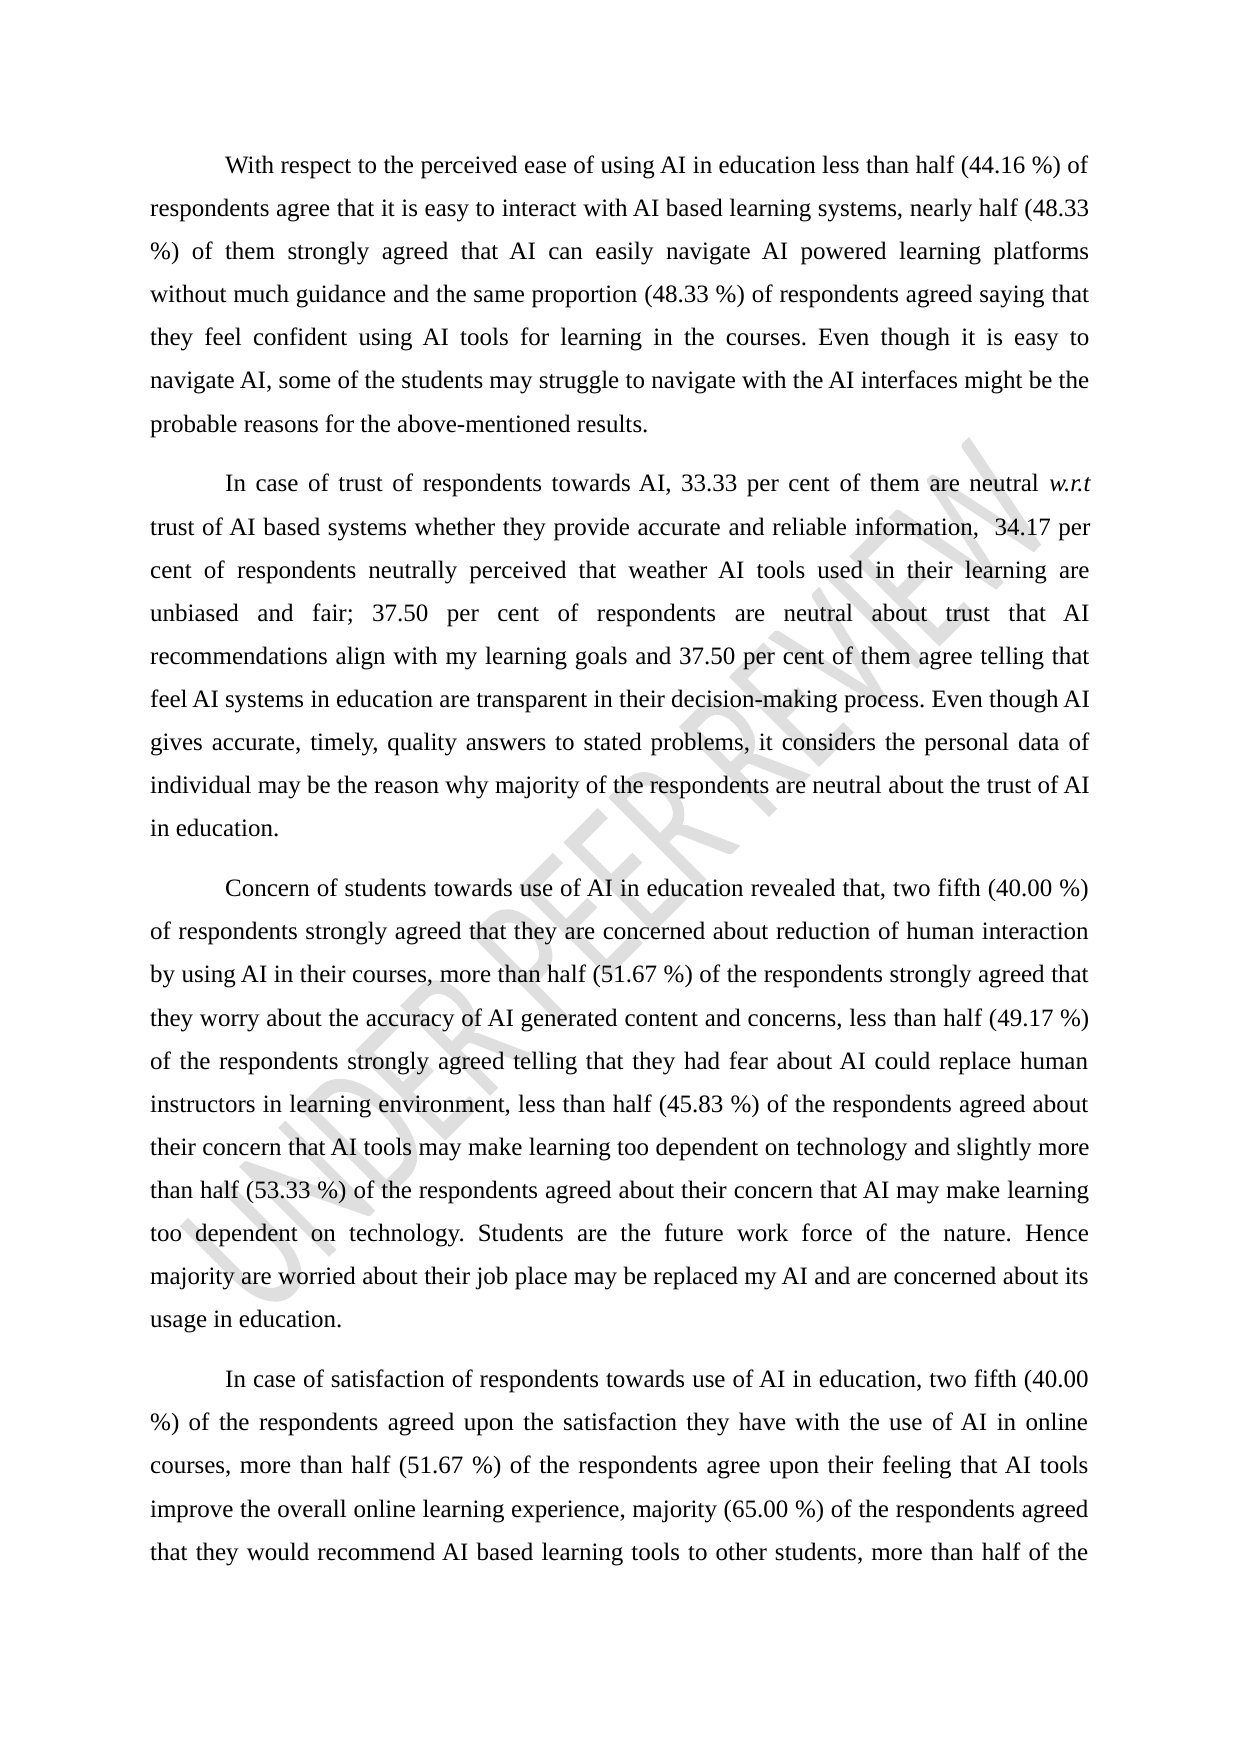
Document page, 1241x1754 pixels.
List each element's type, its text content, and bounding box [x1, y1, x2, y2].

text In case of trust of respondents towards AI, 33.33 per cent of them are neutral w.r.t trust of AI based systems whether they provide accurate and reliable information, 34.17 per cent of respondents neutrally perceived that weather AI tools used in their learning are unbiased and fair; 37.50 per cent of respondents are neutral about trust that AI recommendations align with my learning goals and 37.50 per cent of them agree telling that feel AI systems in education are transparent in their decision-making process. Even though AI gives accurate, timely, quality answers to stated problems, it considers the personal data of individual may be the reason why majority of the respondents are neutral about the trust of AI in education. [150, 468, 1090, 842]
text With respect to the perceived ease of using AI in education less than half (44.16 %) of respondents agree that it is easy to interact with AI based learning systems, nearly half (48.33 %) of them strongly agreed that AI can easily navigate AI powered learning platforms without much guidance and the same proportion (48.33 %) of respondents agreed saying that they feel confident using AI tools for learning in the courses. Even though it is easy to navigate AI, some of the students may struggle to navigate with the AI interfaces might be the probable reasons for the above-mentioned results. [150, 150, 1090, 437]
text Concern of students towards use of AI in education revealed that, two fifth (40.00 %) of respondents strongly agreed that they are concerned about reduction of human interaction by using AI in their courses, more than half (51.67 %) of the respondents strongly agreed that they worry about the accuracy of AI generated content and concerns, less than half (49.17 %) of the respondents strongly agreed telling that they had fear about AI could replace human instructors in learning environment, less than half (45.83 %) of the respondents agreed about their concern that AI tools may make learning too dependent on technology and slightly more than half (53.33 %) of the respondents agreed about their concern that AI may make learning too dependent on technology. Students are the future work force of the nature. Hence majority are worried about their job place may be replaced my AI and are concerned about its usage in education. [150, 873, 1090, 1333]
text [150, 1364, 1090, 1566]
